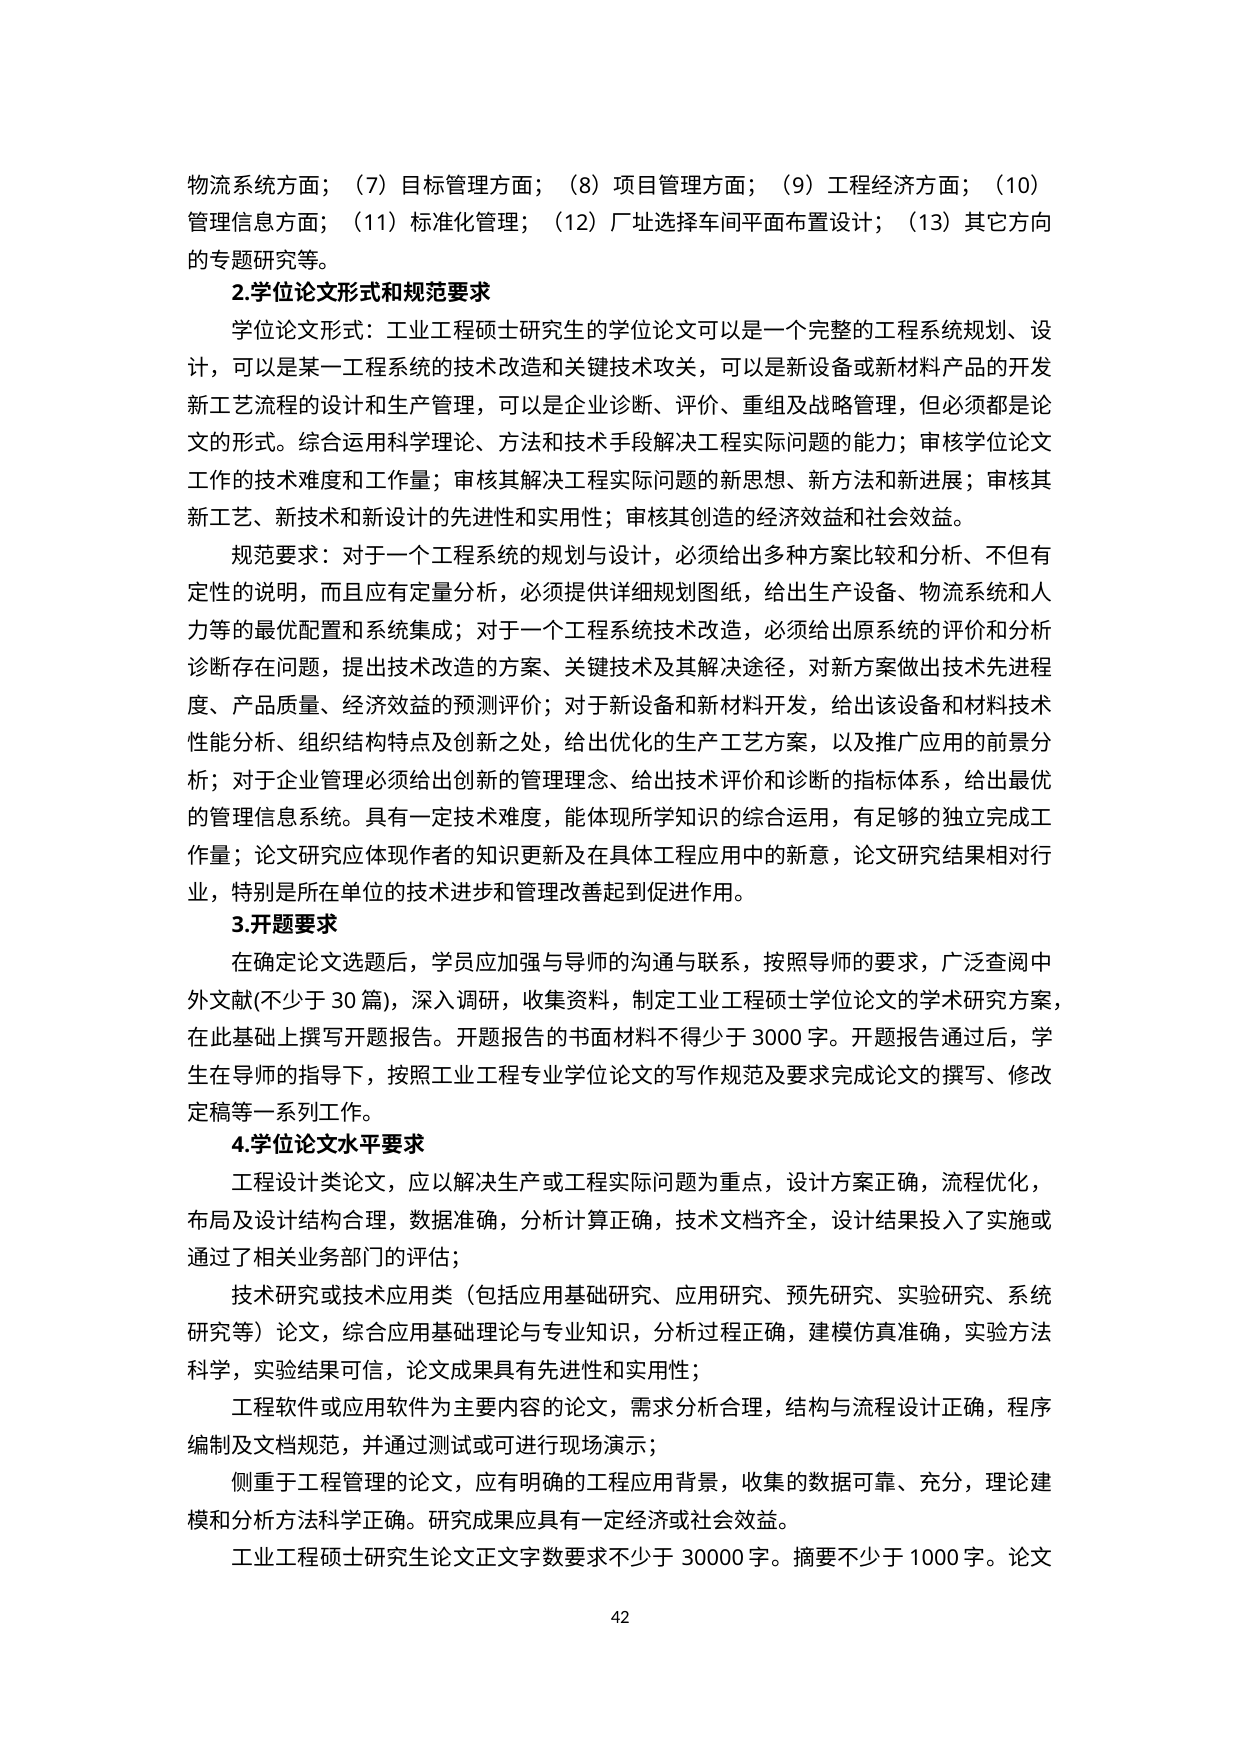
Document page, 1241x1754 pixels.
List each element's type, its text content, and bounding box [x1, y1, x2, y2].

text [187, 162, 1053, 274]
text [187, 1534, 1053, 1572]
text 侧重于工程管理的论文，应有明确的工程应用背景，收集的数据可靠、充分，理论建模和分析方法科学正确。研究成果应具有一定经济或社会效益。 [187, 1459, 1053, 1534]
text 工程设计类论文，应以解决生产或工程实际问题为重点，设计方案正确，流程优化，布局及设计结构合理，数据准确，分析计算正确，技术文档齐全，设计结果投入了实施或通过了相关业务部门的评估； [187, 1159, 1053, 1272]
text 在确定论文选题后，学员应加强与导师的沟通与联系，按照导师的要求，广泛查阅中外文献(不少于30篇)，深入调研，收集资料，制定工业工程硕士学位论文的学术研究方案，在此基础上撰写开题报告。开题报告的书面材料不得少于3000字。开题报告通过后，学生在导师的指导下，按照工业工程专业学位论文的写作规范及要求完成论文的撰写、修改、定稿等一系列工作。 [187, 939, 1053, 1127]
text 工程软件或应用软件为主要内容的论文，需求分析合理，结构与流程设计正确，程序编制及文档规范，并通过测试或可进行现场演示； [187, 1384, 1053, 1459]
text 技术研究或技术应用类（包括应用基础研究、应用研究、预先研究、实验研究、系统研究等）论文，综合应用基础理论与专业知识，分析过程正确，建模仿真准确，实验方法科学，实验结果可信，论文成果具有先进性和实用性； [187, 1272, 1053, 1384]
text 4.学位论文水平要求 [187, 1127, 1053, 1159]
text 规范要求：对于一个工程系统的规划与设计，必须给出多种方案比较和分析、不但有定性的说明，而且应有定量分析，必须提供详细规划图纸，给出生产设备、物流系统和人力等的最优配置和系统集成；对于一个工程系统技术改造，必须给出原系统的评价和分析，诊断存在问题，提出技术改造的方案、关键技术及其解决途径，对新方案做出技术先进程度、产品质量、经济效益的预测评价；对于新设备和新材料开发，给出该设备和材料技术性能分析、组织结构特点及创新之处，给出优化的生产工艺方案，以及推广应用的前景分析；对于企业管理必须给出创新的管理理念、给出技术评价和诊断的指标体系，给出最优的管理信息系统。具有一定技术难度，能体现所学知识的综合运用，有足够的独立完成工作量；论文研究应体现作者的知识更新及在具体工程应用中的新意，论文研究结果相对行业，特别是所在单位的技术进步和管理改善起到促进作用。 [187, 532, 1053, 907]
text 学位论文形式：工业工程硕士研究生的学位论文可以是一个完整的工程系统规划、设计，可以是某一工程系统的技术改造和关键技术攻关，可以是新设备或新材料产品的开发、新工艺流程的设计和生产管理，可以是企业诊断、评价、重组及战略管理，但必须都是论文的形式。综合运用科学理论、方法和技术手段解决工程实际问题的能力；审核学位论文工作的技术难度和工作量；审核其解决工程实际问题的新思想、新方法和新进展；审核其新工艺、新技术和新设计的先进性和实用性；审核其创造的经济效益和社会效益。 [187, 307, 1053, 532]
text 2.学位论文形式和规范要求 [187, 274, 1053, 307]
text 3.开题要求 [187, 907, 1053, 939]
